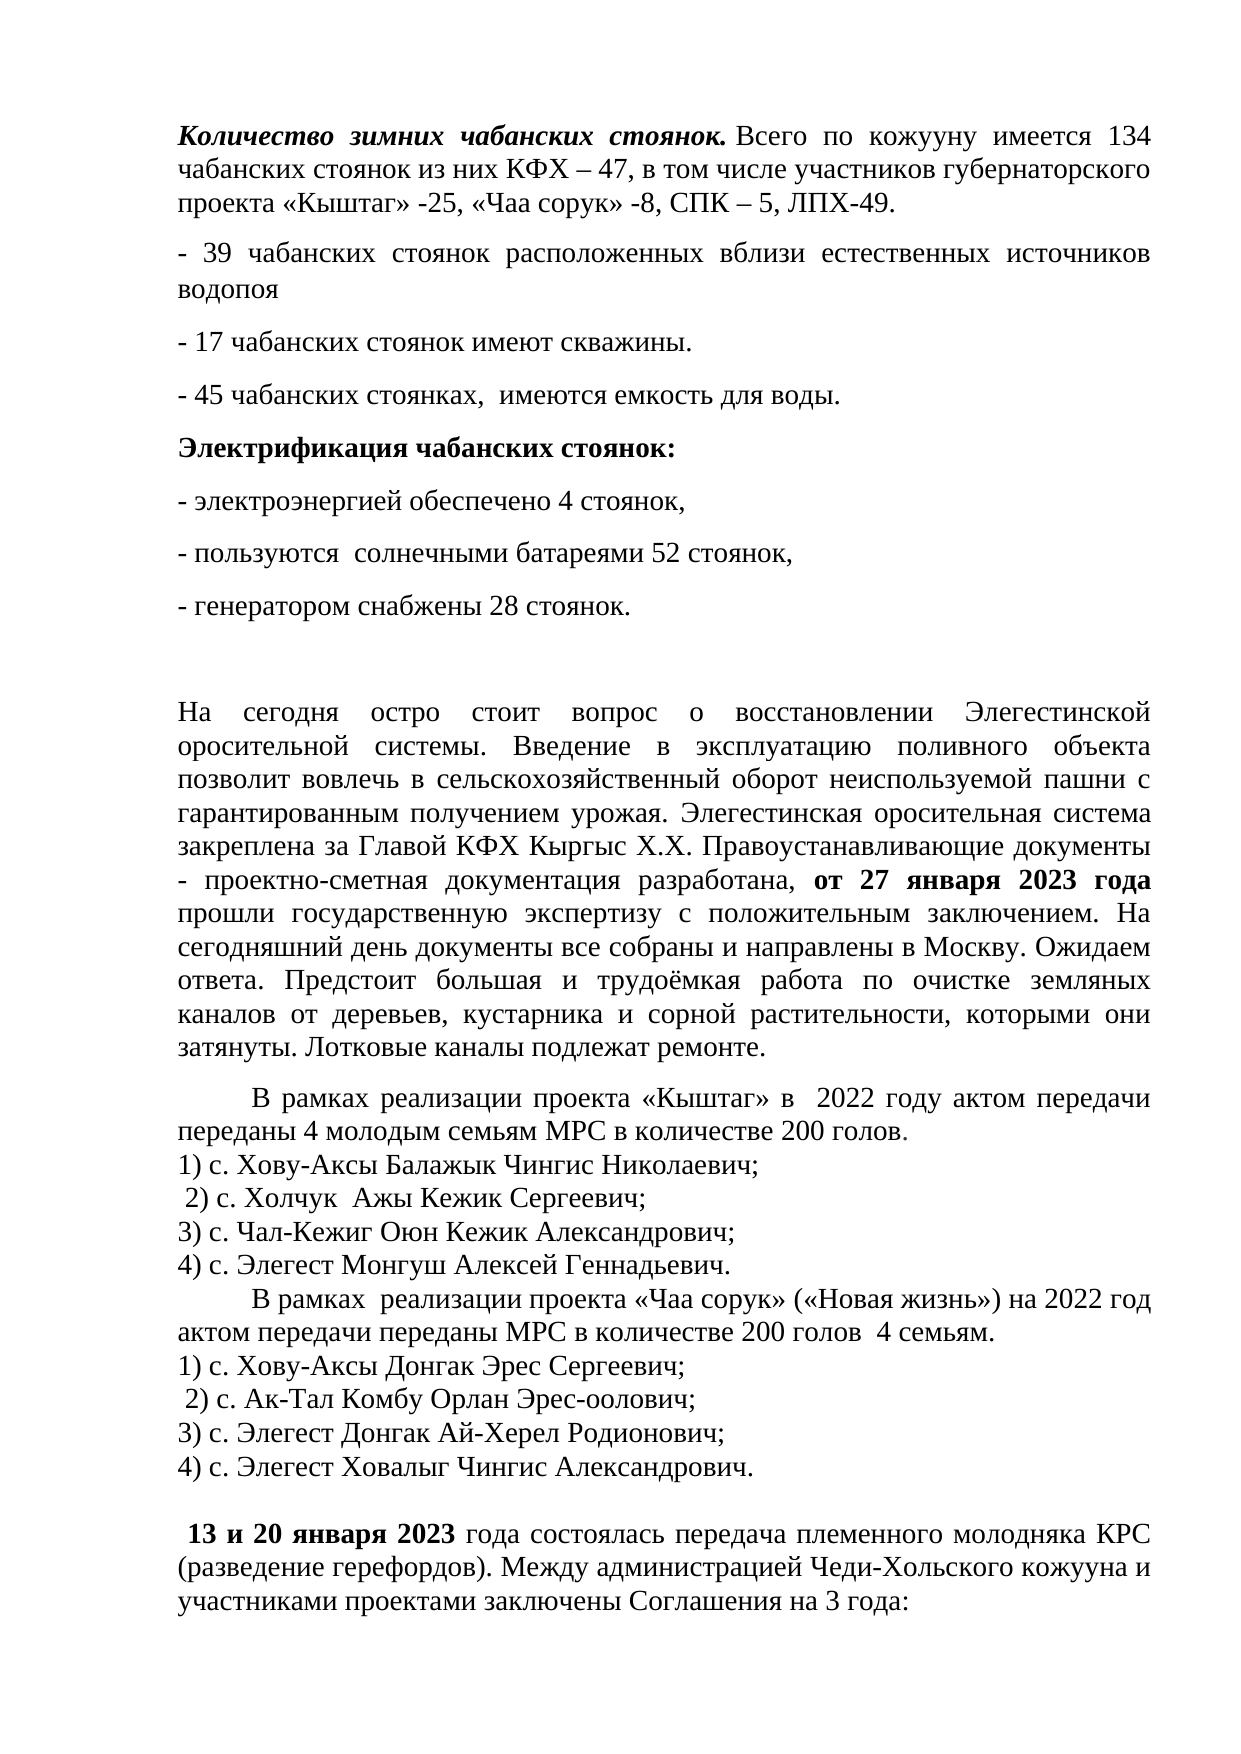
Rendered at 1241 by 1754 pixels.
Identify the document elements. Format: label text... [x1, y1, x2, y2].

text - электроэнергией обеспечено 4 стоянок, [177, 483, 1152, 516]
text В рамках реализации проекта «Кыштаг» в 2022 году актом передачи переданы 4 молодым семьям МРС в количестве 200 голов. [177, 1080, 1152, 1147]
text 2) с. Ак-Тал Комбу Орлан Эрес-оолович; [177, 1382, 1152, 1415]
text 1) с. Хову-Аксы Донгак Эрес Сергеевич; [177, 1348, 1152, 1382]
text 3) с. Чал-Кежиг Оюн Кежик Александрович; [177, 1214, 1152, 1247]
text 13 и 20 января 2023 года состоялась передача племенного молодняка КРС (разведение герефордов). Между администрацией Чеди-Хольского кожууна и участниками проектами заключены Соглашения на 3 года: [177, 1516, 1152, 1616]
text 2) с. Холчук Ажы Кежик Сергеевич; [177, 1180, 1152, 1214]
text Электрификация чабанских стоянок: [177, 430, 1152, 463]
text 4) с. Элегест Ховалыг Чингис Александрович. [177, 1449, 1152, 1482]
text - генератором снабжены 28 стоянок. [177, 588, 1152, 622]
text - 45 чабанских стоянках, имеются емкость для воды. [177, 377, 1152, 411]
text Количество зимних чабанских стоянок. Всего по кожууну имеется 134 чабанских стоянок из них КФХ – 47, в том числе участников губернаторского проекта «Кыштаг» -25, «Чаа сорук» -8, СПК – 5, ЛПХ-49. [177, 118, 1152, 219]
text - 39 чабанских стоянок расположенных вблизи естественных источников водопоя [177, 235, 1152, 305]
text 4) с. Элегест Монгуш Алексей Геннадьевич. [177, 1247, 1152, 1281]
text - пользуются солнечными батареями 52 стоянок, [177, 536, 1152, 569]
text На сегодня остро стоит вопрос о восстановлении Элегестинской оросительной системы. Введение в эксплуатацию поливного объекта позволит вовлечь в сельскохозяйственный оборот неиспользуемой пашни с гарантированным получением урожая. Элегестинская оросительная система закреплена за Главой КФХ Кыргыс Х.Х. Правоустанавливающие документы - проектно-сметная документация разработана, от 27 января 2023 года прошли государственную экспертизу с положительным заключением. На сегодняшний день документы все собраны и направлены в Москву. Ожидаем ответа. Предстоит большая и трудоёмкая работа по очистке земляных каналов от деревьев, кустарника и сорной растительности, которыми они затянуты. Лотковые каналы подлежат ремонте. [177, 795, 1152, 996]
text 1) с. Хову-Аксы Балажык Чингис Николаевич; [177, 1147, 1152, 1180]
text - 17 чабанских стоянок имеют скважины. [177, 324, 1152, 358]
text В рамках реализации проекта «Чаа сорук» («Новая жизнь») на 2022 год актом передачи переданы МРС в количестве 200 голов 4 семьям. [177, 1281, 1152, 1348]
text 3) с. Элегест Донгак Ай-Херел Родионович; [177, 1415, 1152, 1449]
